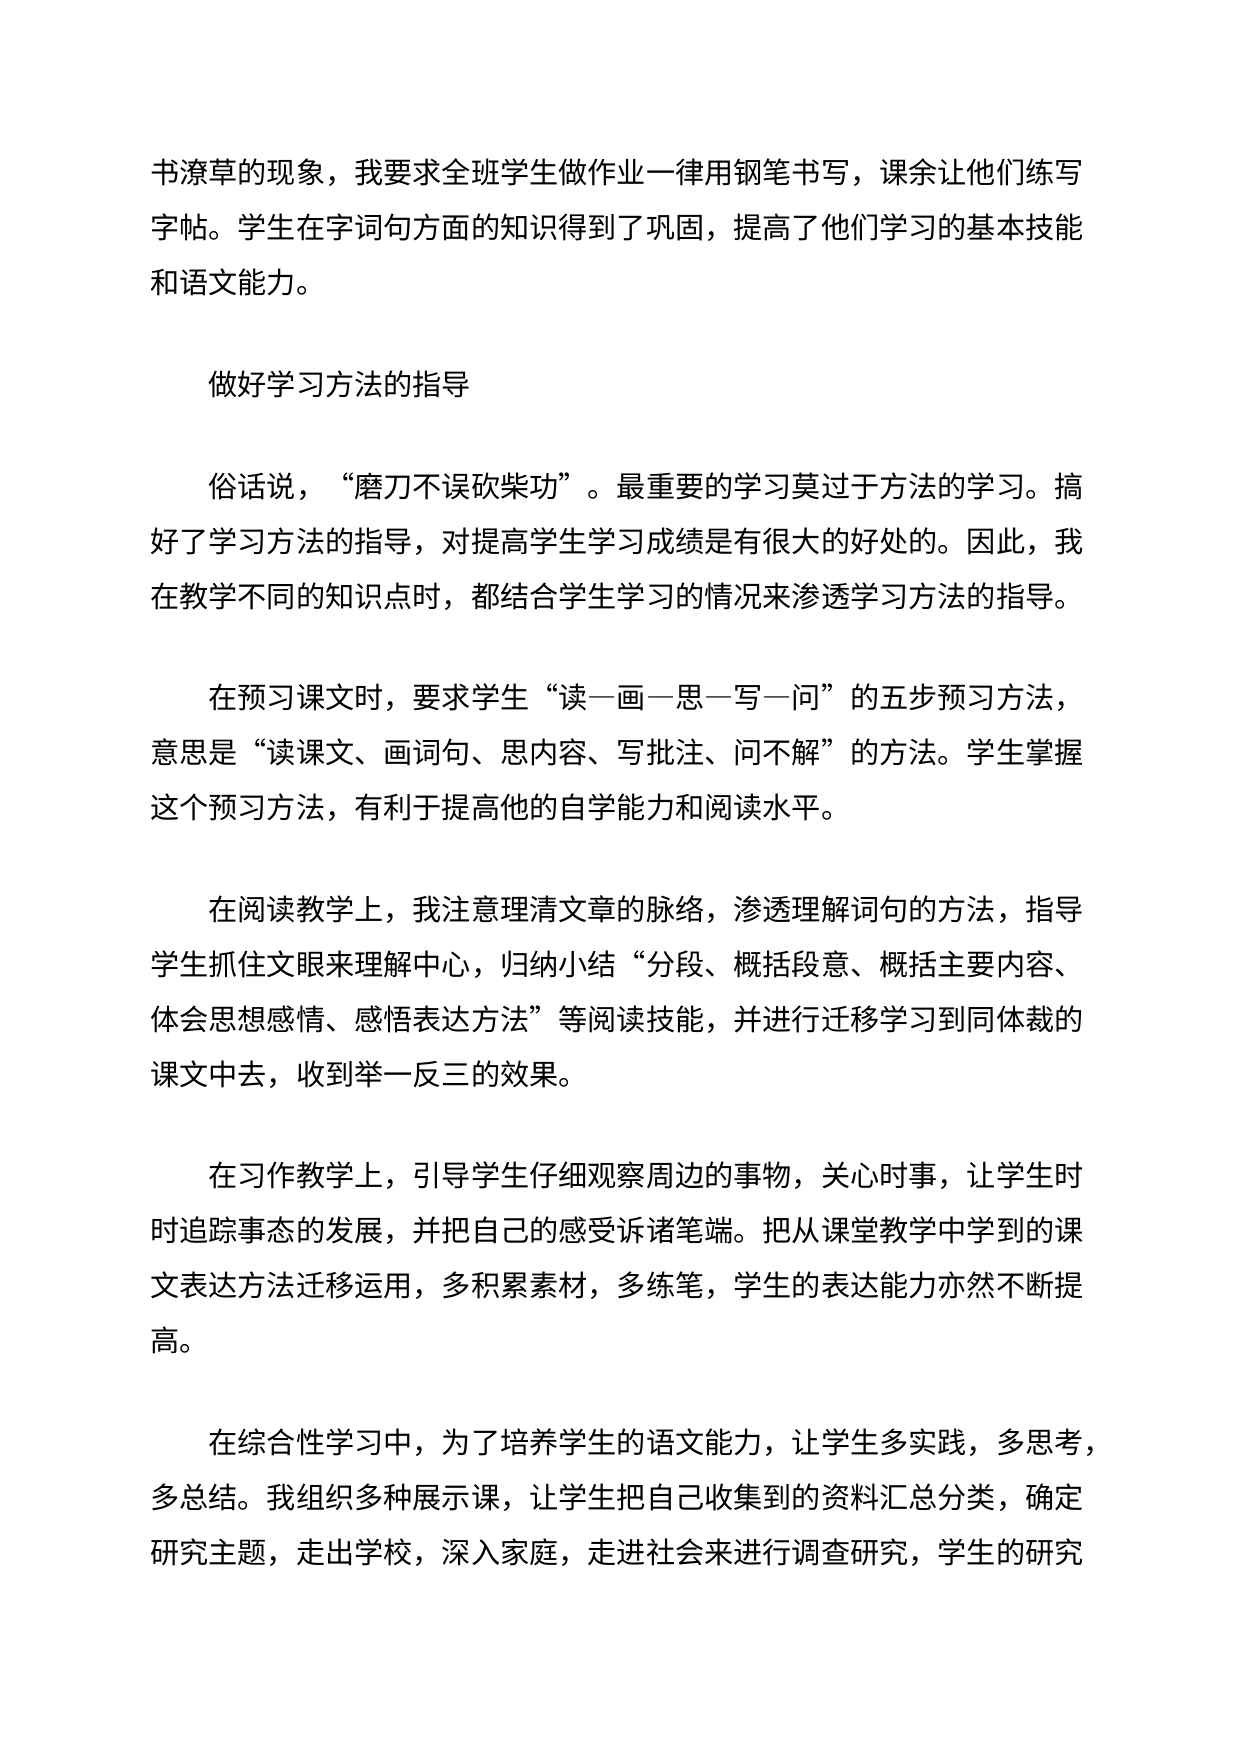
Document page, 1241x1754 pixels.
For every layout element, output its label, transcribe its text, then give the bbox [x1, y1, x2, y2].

text 俗话说，“磨刀不误砍柴功”。最重要的学习莫过于方法的学习。搞好了学习方法的指导，对提高学生学习成绩是有很大的好处的。因此，我在教学不同的知识点时，都结合学生学习的情况来渗透学习方法的指导。 [150, 463, 1090, 615]
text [150, 1419, 1090, 1571]
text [150, 150, 1090, 302]
text 在阅读教学上，我注意理清文章的脉络，渗透理解词句的方法，指导学生抓住文眼来理解中心，归纳小结“分段、概括段意、概括主要内容、体会思想感情、感悟表达方法”等阅读技能，并进行迁移学习到同体裁的课文中去，收到举一反三的效果。 [150, 886, 1090, 1093]
text 在预习课文时，要求学生“读—画—思—写—问”的五步预习方法，意思是“读课文、画词句、思内容、写批注、问不解”的方法。学生掌握这个预习方法，有利于提高他的自学能力和阅读水平。 [150, 675, 1090, 827]
text 在习作教学上，引导学生仔细观察周边的事物，关心时事，让学生时时追踪事态的发展，并把自己的感受诉诸笔端。把从课堂教学中学到的课文表达方法迁移运用，多积累素材，多练笔，学生的表达能力亦然不断提高。 [150, 1153, 1090, 1360]
text 做好学习方法的指导 [150, 362, 1090, 404]
